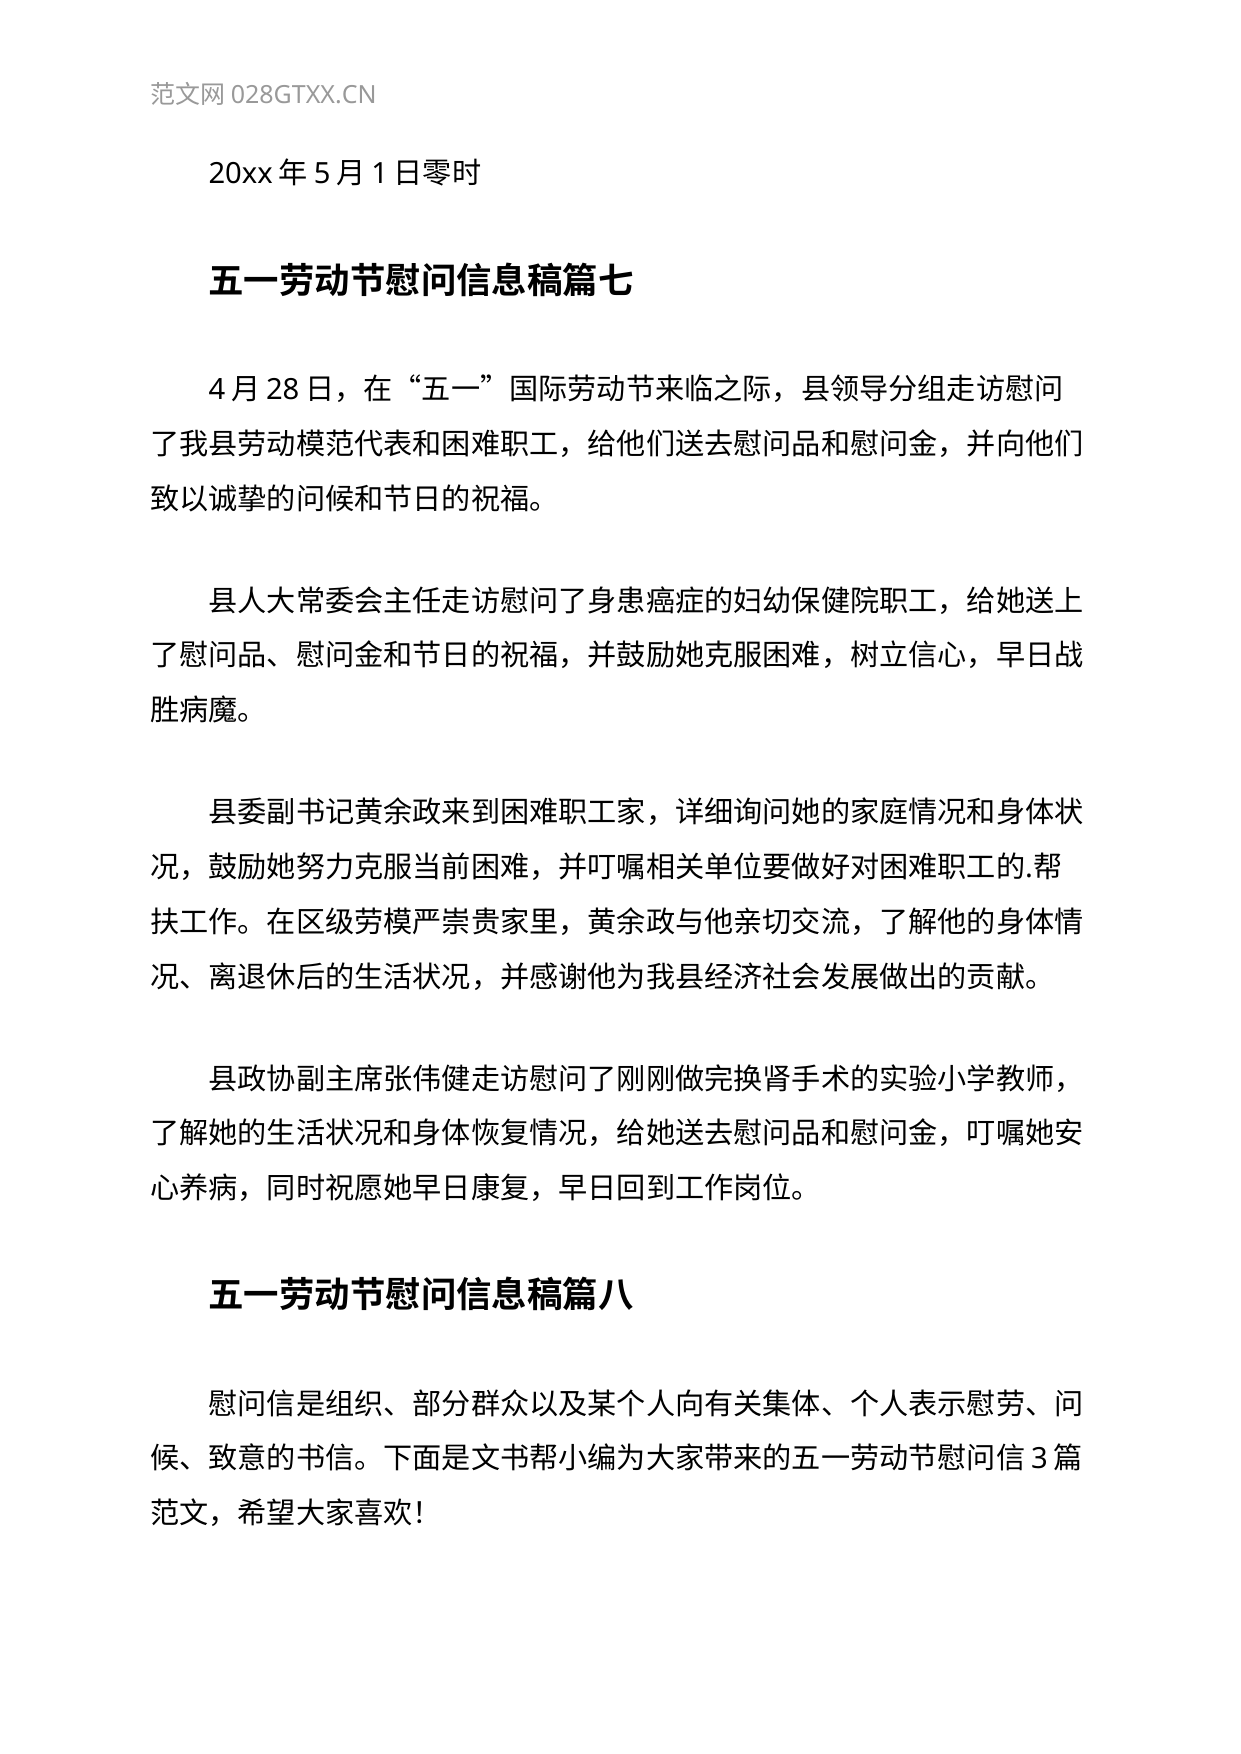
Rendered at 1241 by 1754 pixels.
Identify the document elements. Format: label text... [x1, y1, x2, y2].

text 慰问信是组织、部分群众以及某个人向有关集体、个人表示慰劳、问候、致意的书信。下面是文书帮小编为大家带来的五一劳动节慰问信3篇范文，希望大家喜欢！ [150, 1380, 1090, 1532]
text 20xx年5月1日零时 [150, 150, 1090, 192]
text 4月28日，在“五一”国际劳动节来临之际，县领导分组走访慰问了我县劳动模范代表和困难职工，给他们送去慰问品和慰问金，并向他们致以诚挚的问候和节日的祝福。 [150, 365, 1090, 518]
text 县政协副主席张伟健走访慰问了刚刚做完换肾手术的实验小学教师，了解她的生活状况和身体恢复情况，给她送去慰问品和慰问金，叮嘱她安心养病，同时祝愿她早日康复，早日回到工作岗位。 [150, 1055, 1090, 1207]
text 县委副书记黄余政来到困难职工家，详细询问她的家庭情况和身体状况，鼓励她努力克服当前困难，并叮嘱相关单位要做好对困难职工的.帮扶工作。在区级劳模严崇贵家里，黄余政与他亲切交流，了解他的身体情况、离退休后的生活状况，并感谢他为我县经济社会发展做出的贡献。 [150, 789, 1090, 996]
text 县人大常委会主任走访慰问了身患癌症的妇幼保健院职工，给她送上了慰问品、慰问金和节日的祝福，并鼓励她克服困难，树立信心，早日战胜病魔。 [150, 577, 1090, 729]
text 五一劳动节慰问信息稿篇七 [150, 252, 1090, 303]
text 五一劳动节慰问信息稿篇八 [150, 1267, 1090, 1318]
